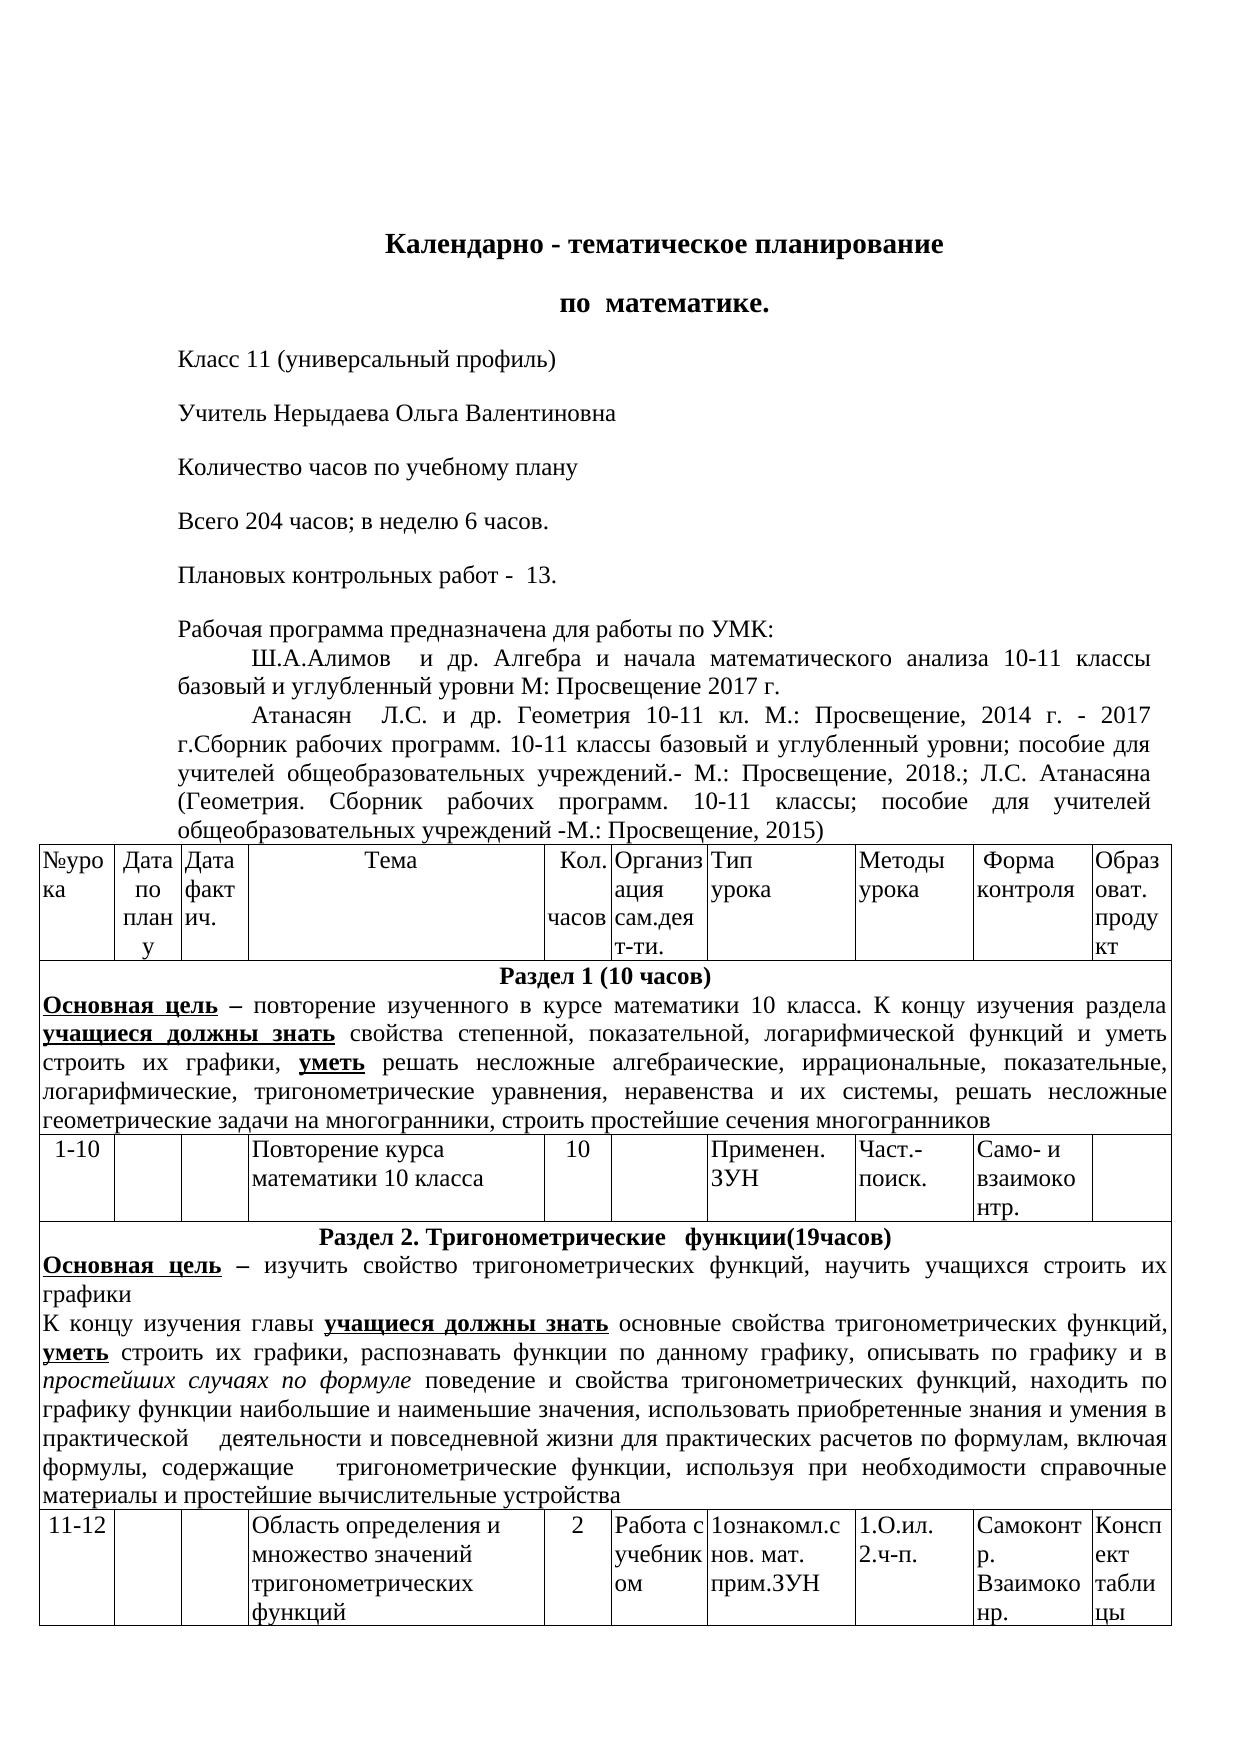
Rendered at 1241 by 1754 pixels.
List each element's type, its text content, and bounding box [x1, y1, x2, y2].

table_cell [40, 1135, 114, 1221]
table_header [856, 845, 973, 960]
text по математике. [177, 285, 1152, 319]
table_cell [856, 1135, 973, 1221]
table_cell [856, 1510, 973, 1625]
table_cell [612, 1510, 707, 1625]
text Рабочая программа предназначена для работы по УМК: [177, 614, 1152, 643]
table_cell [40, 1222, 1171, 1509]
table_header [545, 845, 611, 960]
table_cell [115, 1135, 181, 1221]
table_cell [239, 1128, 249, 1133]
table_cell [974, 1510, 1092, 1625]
text Всего 204 часов; в неделю 6 часов. [177, 506, 1152, 535]
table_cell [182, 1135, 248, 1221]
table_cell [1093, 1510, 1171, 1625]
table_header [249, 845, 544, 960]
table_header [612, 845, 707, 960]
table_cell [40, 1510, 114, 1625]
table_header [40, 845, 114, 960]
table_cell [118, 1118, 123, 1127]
text Учитель Нерыдаева Ольга Валентиновна [177, 398, 1152, 427]
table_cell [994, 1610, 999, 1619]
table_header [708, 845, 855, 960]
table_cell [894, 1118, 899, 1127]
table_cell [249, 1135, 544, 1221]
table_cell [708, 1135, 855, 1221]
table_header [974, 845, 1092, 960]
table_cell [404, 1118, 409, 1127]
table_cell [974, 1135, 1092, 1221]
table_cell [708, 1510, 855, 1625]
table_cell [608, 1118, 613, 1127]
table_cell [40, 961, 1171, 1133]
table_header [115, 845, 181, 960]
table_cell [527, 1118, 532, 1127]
text Атанасян Л.С. и др. Геометрия 10-11 кл. М.: Просвещение, 2014 г. - 2017 г.Сборник рабочих программ. 10-11 классы базовый и углубленный уровни; пособие для учителей общеобразовательных учреждений.- М.: Просвещение, 2018.; Л.С. Атанасяна (Геометрия. Сборник рабочих программ. 10-11 классы; пособие для учителей общеобразовательных учреждений -М.: Просвещение, 2015) [177, 700, 1152, 844]
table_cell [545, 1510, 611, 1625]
text Класс 11 (универсальный профиль) [177, 344, 1152, 373]
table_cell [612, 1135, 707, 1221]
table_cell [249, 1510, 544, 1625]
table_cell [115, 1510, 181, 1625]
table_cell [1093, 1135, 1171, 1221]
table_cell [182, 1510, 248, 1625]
text Ш.А.Алимов и др. Алгебра и начала математического анализа 10-11 классы базовый и углубленный уровни М: Просвещение 2017 г. [177, 643, 1152, 700]
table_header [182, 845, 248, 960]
text Плановых контрольных работ - 13. [177, 560, 1152, 589]
text Календарно - тематическое планирование [177, 226, 1152, 259]
text Количество часов по учебному плану [177, 452, 1152, 481]
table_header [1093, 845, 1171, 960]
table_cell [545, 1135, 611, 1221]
